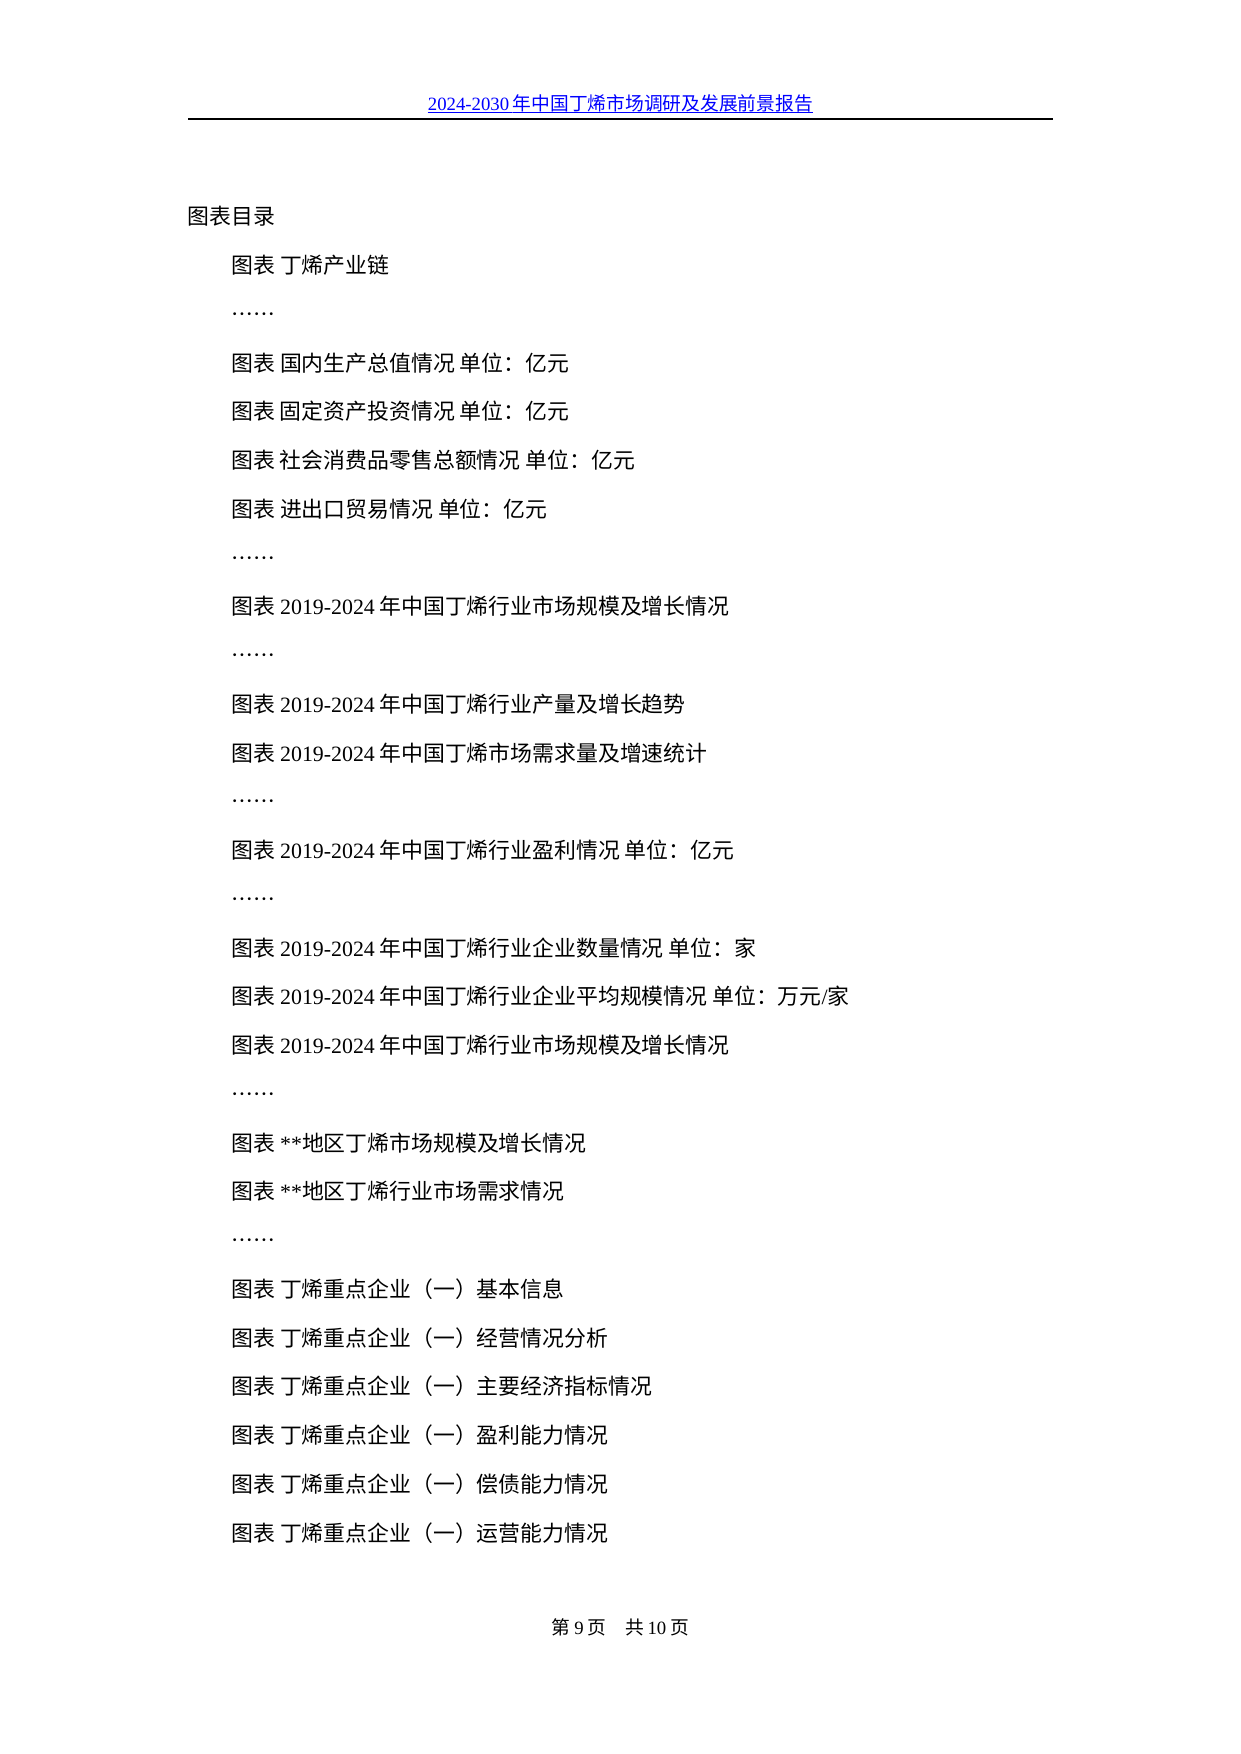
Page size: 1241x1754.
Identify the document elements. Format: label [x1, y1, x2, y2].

text [187, 150, 1053, 1548]
